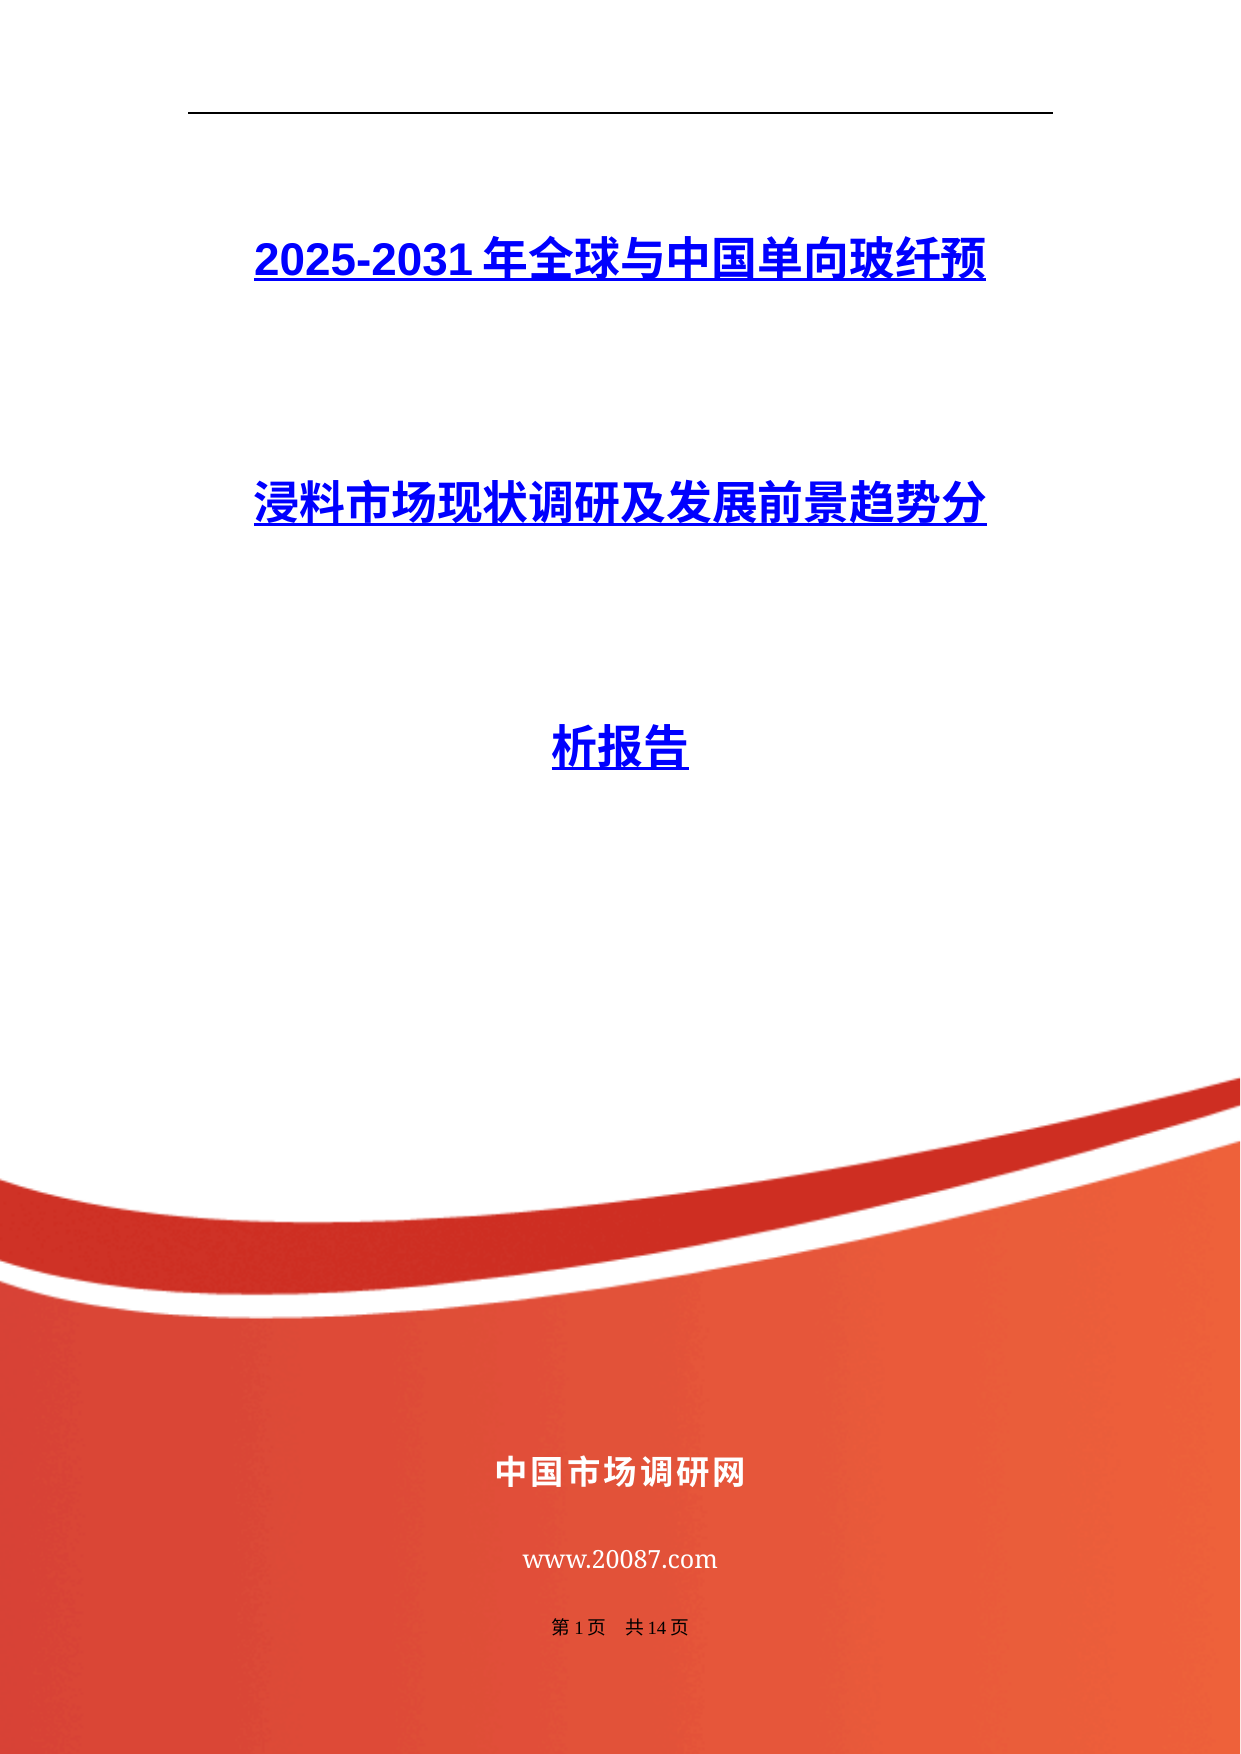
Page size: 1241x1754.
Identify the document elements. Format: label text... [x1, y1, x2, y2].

picture [0, 1006, 1241, 1754]
table_header 2025-2031年全球与中国单向玻纤预浸料市场现状调研及发展前景趋势分析报告 [188, 207, 1053, 871]
text www.20087.com [187, 1526, 1053, 1591]
subtitle 中国市场调研网 [187, 1437, 1053, 1502]
